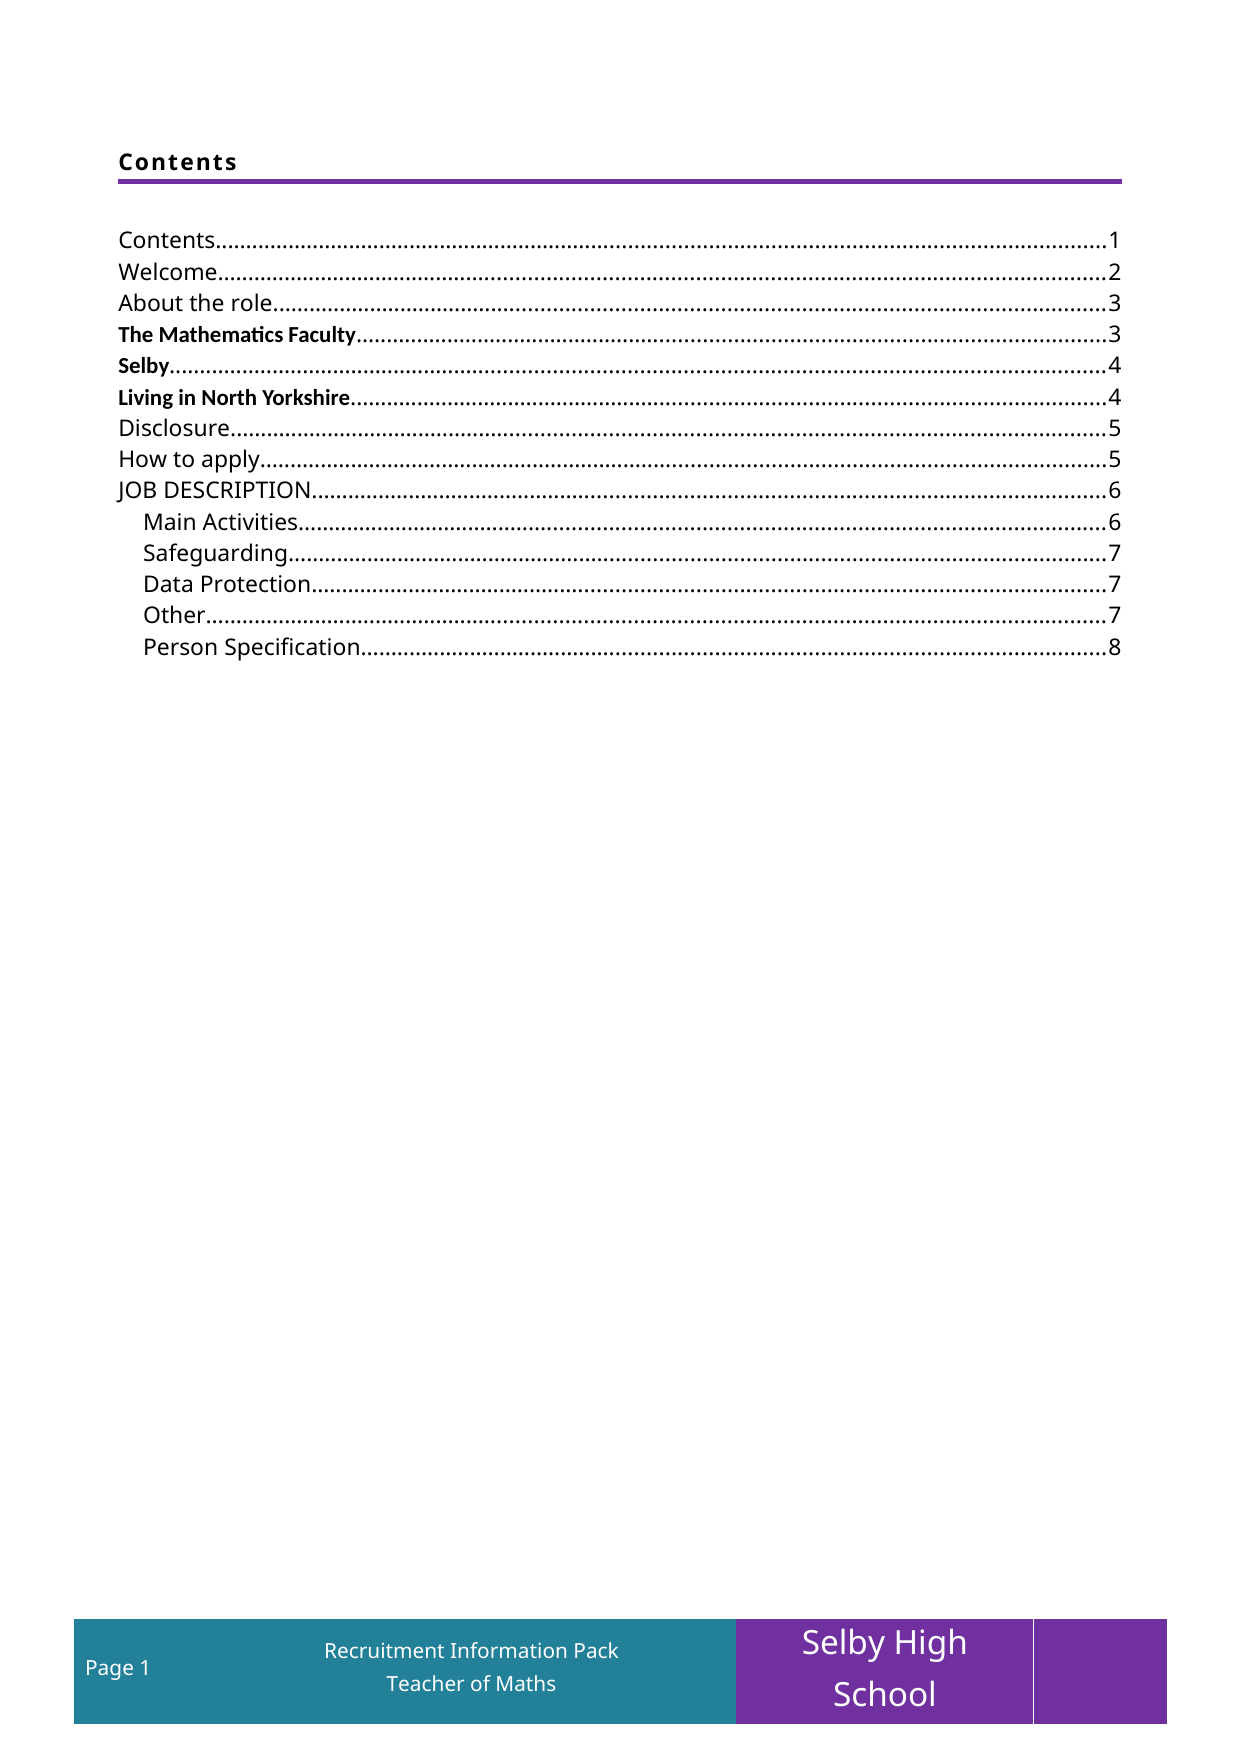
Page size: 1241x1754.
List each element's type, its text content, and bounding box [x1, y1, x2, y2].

text Contents 1 [118, 224, 1122, 256]
text Welcome 2 [118, 256, 1122, 287]
subtitle Contents [118, 146, 1122, 179]
text Living in North Yorkshire 4 [118, 381, 1122, 412]
text Data Protection 7 [143, 568, 1122, 599]
text Other 7 [143, 599, 1122, 631]
text Selby 4 [118, 349, 1122, 381]
text Disclosure 5 [118, 412, 1122, 443]
text Safeguarding 7 [143, 537, 1122, 568]
text The Mathematics Faculty 3 [118, 318, 1122, 349]
text How to apply 5 [118, 443, 1122, 474]
text About the role 3 [118, 287, 1122, 318]
text JOB DESCRIPTION 6 [118, 474, 1122, 506]
text Person Specification 8 [143, 631, 1122, 662]
text Main Activities 6 [143, 506, 1122, 537]
